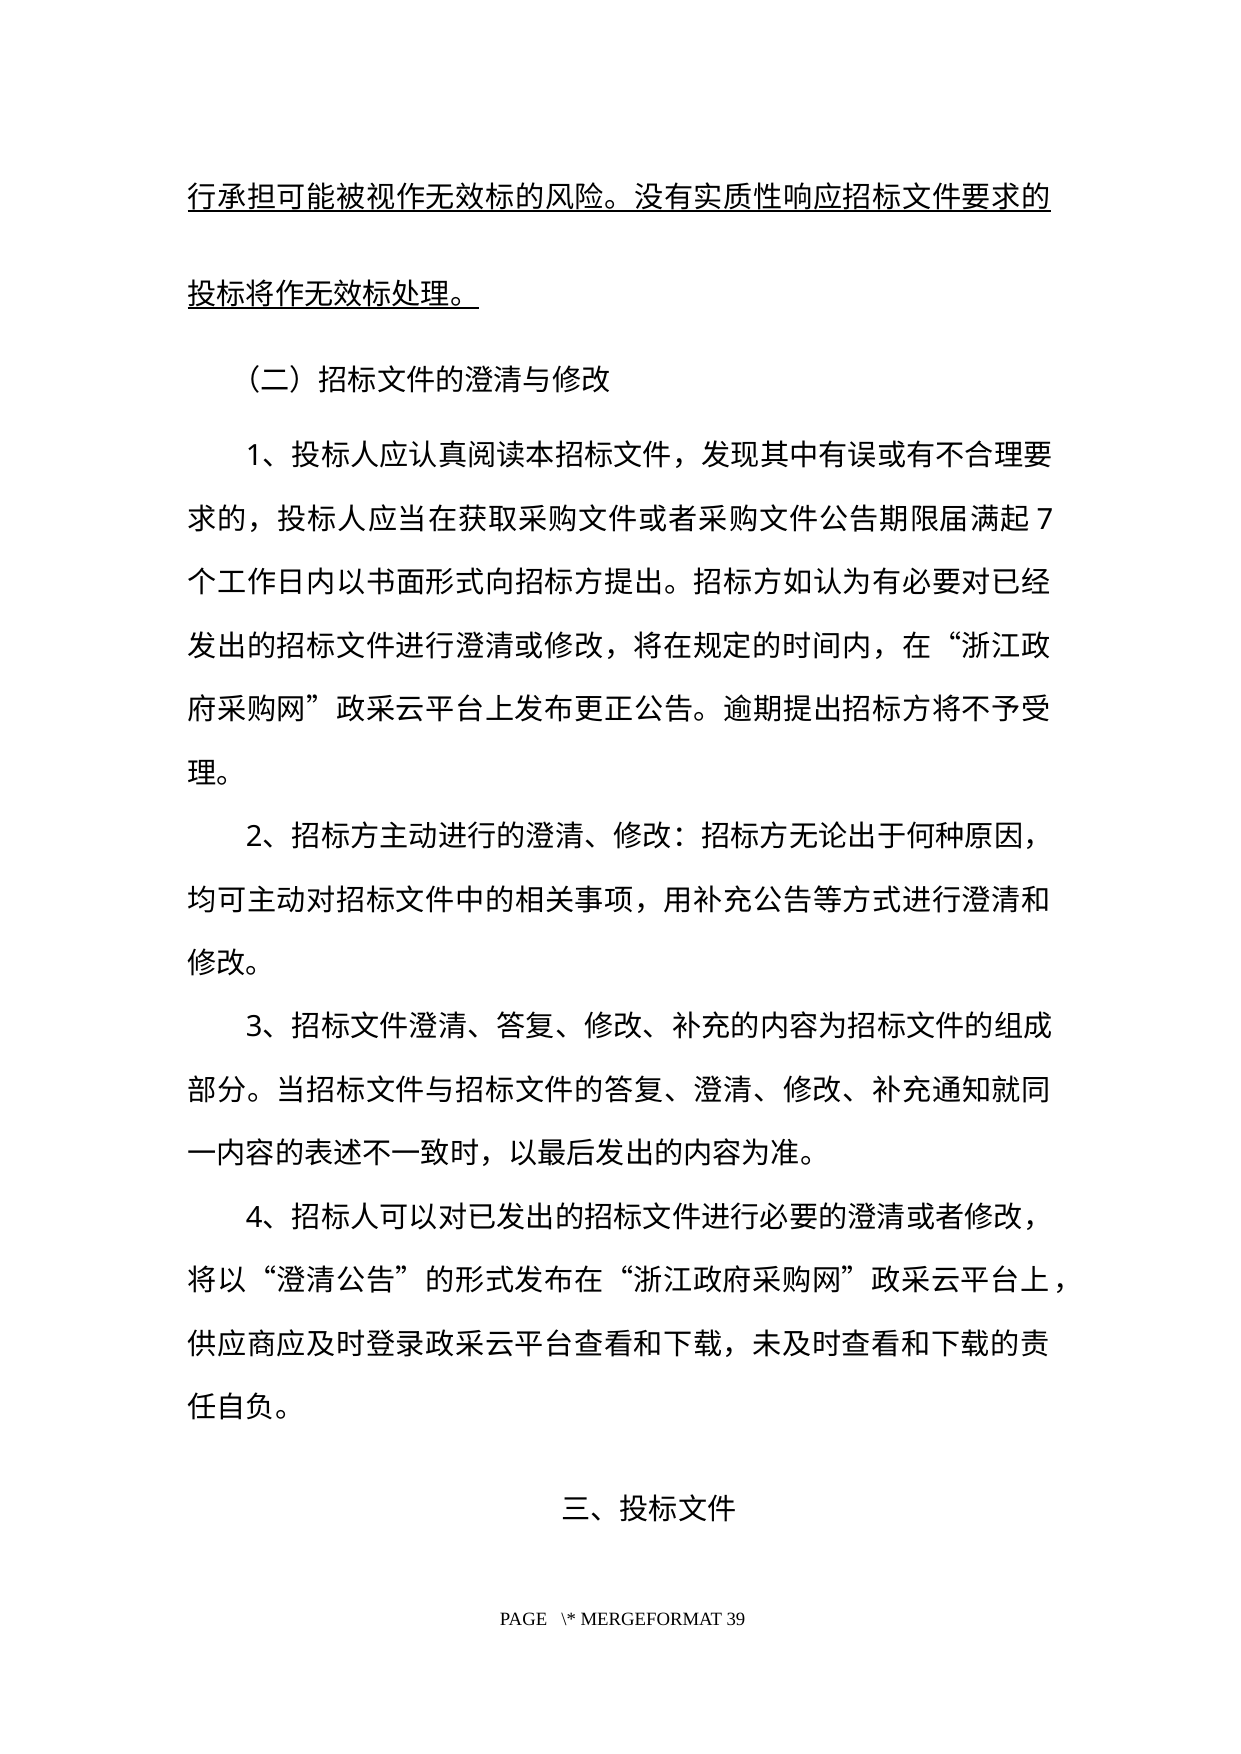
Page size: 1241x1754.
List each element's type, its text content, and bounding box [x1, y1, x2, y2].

subtitle 三、投标文件 [187, 1474, 1053, 1539]
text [187, 162, 1053, 324]
text 2、招标方主动进行的澄清、修改：招标方无论出于何种原因，均可主动对招标文件中的相关事项，用补充公告等方式进行澄清和修改。 [187, 813, 1053, 982]
text 3、招标文件澄清、答复、修改、补充的内容为招标文件的组成部分。当招标文件与招标文件的答复、澄清、修改、补充通知就同一内容的表述不一致时，以最后发出的内容为准。 [187, 1003, 1053, 1172]
text （二）招标文件的澄清与修改 [187, 346, 1053, 411]
text 1、投标人应认真阅读本招标文件，发现其中有误或有不合理要求的，投标人应当在获取采购文件或者采购文件公告期限届满起7个工作日内以书面形式向招标方提出。招标方如认为有必要对已经发出的招标文件进行澄清或修改，将在规定的时间内，在“浙江政府采购网”政采云平台上发布更正公告。逾期提出招标方将不予受理。 [187, 432, 1053, 791]
text 4、招标人可以对已发出的招标文件进行必要的澄清或者修改，将以“澄清公告”的形式发布在“浙江政府采购网”政采云平台上，供应商应及时登录政采云平台查看和下载，未及时查看和下载的责任自负。 [187, 1193, 1053, 1426]
